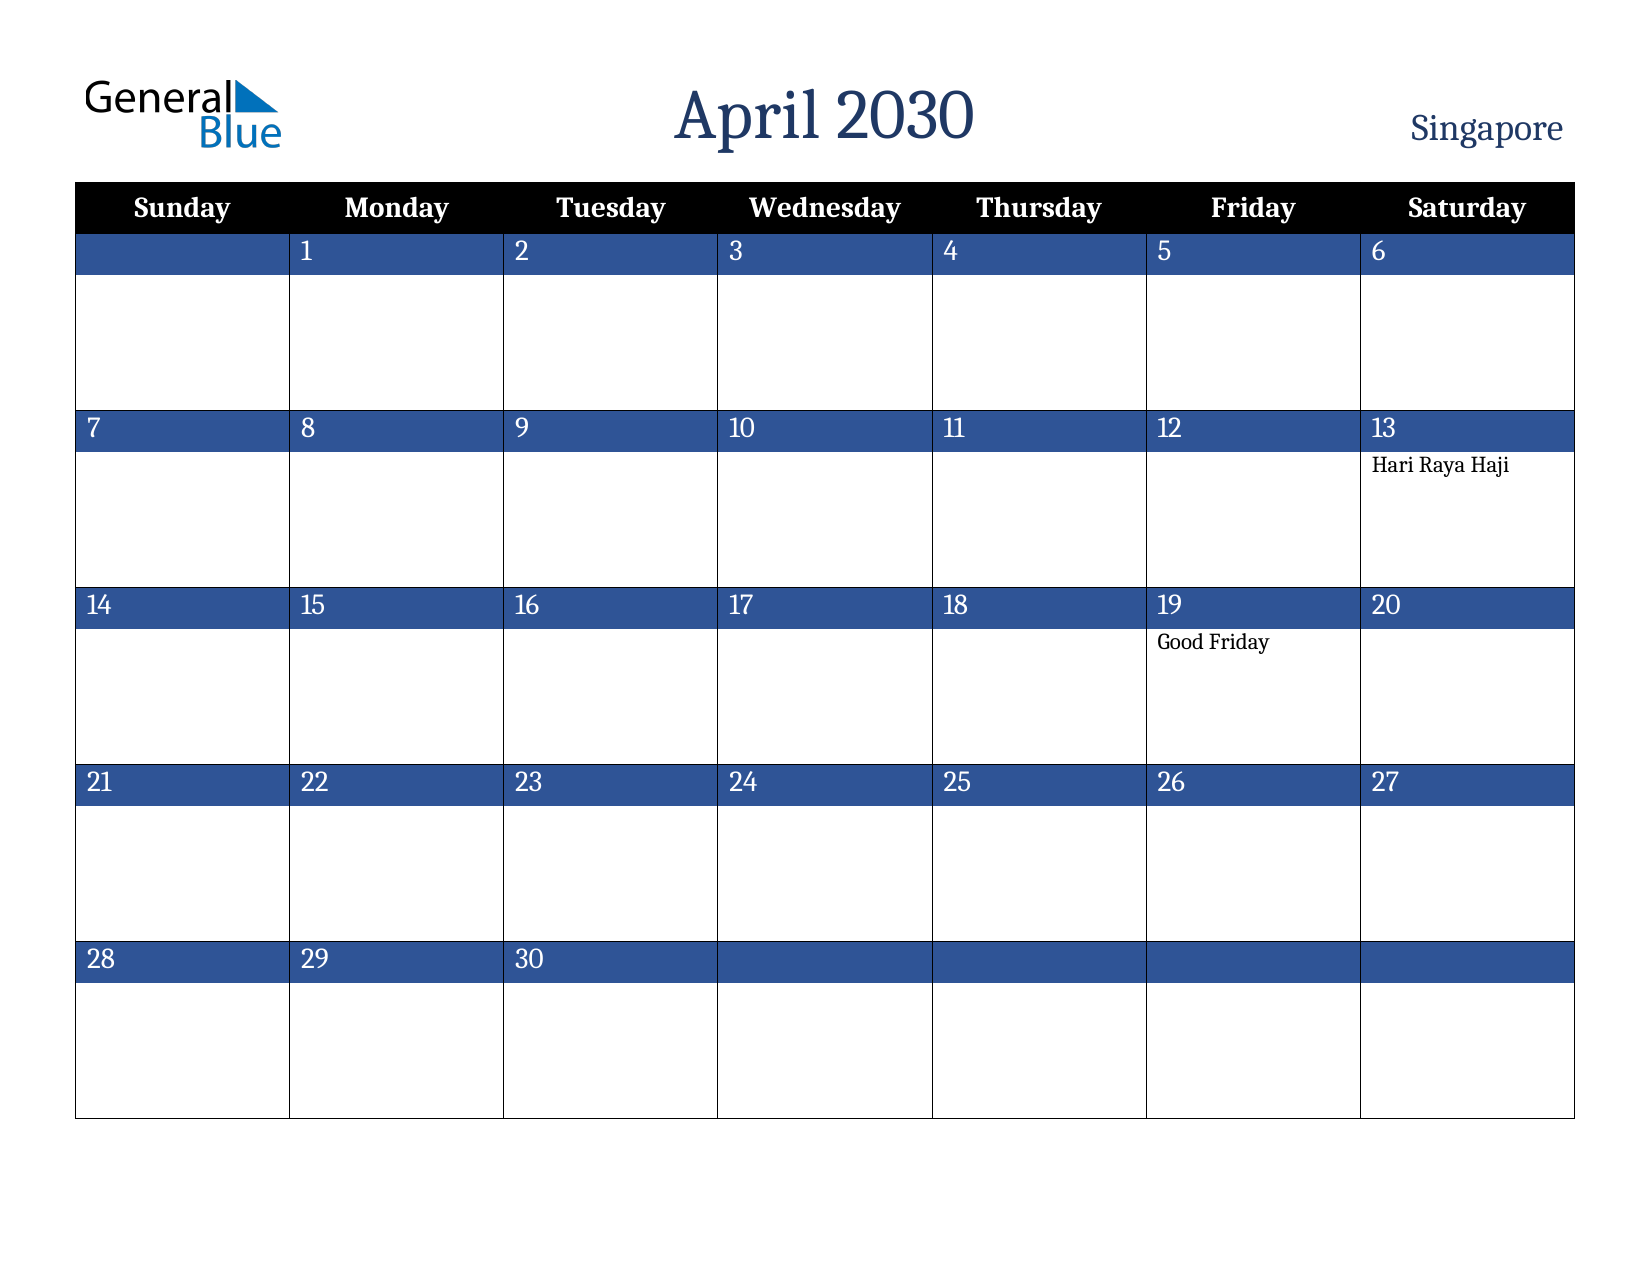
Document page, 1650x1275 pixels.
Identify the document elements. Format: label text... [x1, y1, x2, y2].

table_cell 1 [290, 234, 503, 275]
table_cell [1147, 275, 1360, 410]
table_cell 8 [290, 411, 503, 452]
table_cell 15 [290, 588, 503, 629]
table_cell Thursday [933, 183, 1146, 233]
table_cell 27 [1361, 765, 1574, 806]
table_cell [933, 806, 1146, 941]
table_cell [933, 629, 1146, 764]
table_cell [504, 452, 717, 587]
table_cell [1147, 452, 1360, 587]
table_cell [718, 629, 932, 764]
table_cell [1147, 806, 1360, 941]
table_cell 5 [1147, 234, 1360, 275]
table_cell Wednesday [718, 183, 932, 233]
table_cell [1361, 806, 1574, 941]
table_cell 29 [290, 942, 503, 983]
table_cell 14 [76, 588, 289, 629]
table_cell 17 [718, 588, 932, 629]
table_cell Sunday [76, 183, 289, 233]
table_cell [1361, 942, 1574, 983]
table_cell Good Friday [1147, 629, 1360, 764]
table_cell 22 [290, 765, 503, 806]
table_cell [290, 629, 503, 764]
table_cell [76, 983, 289, 1118]
table_cell [933, 942, 1146, 983]
table_cell 13 [1361, 411, 1574, 452]
table_cell Tuesday [504, 183, 717, 233]
table_cell [504, 806, 717, 941]
table_cell [290, 275, 503, 410]
table_cell [1147, 942, 1360, 983]
table_cell 19 [1147, 588, 1360, 629]
table_cell [76, 275, 289, 410]
table_cell [933, 275, 1146, 410]
table_cell [1361, 629, 1574, 764]
table_cell Hari Raya Haji [1361, 452, 1574, 587]
table_cell [290, 983, 503, 1118]
table_cell [718, 275, 932, 410]
table_cell [76, 452, 289, 587]
table_cell [290, 806, 503, 941]
table_cell 16 [504, 588, 717, 629]
table_cell 18 [933, 588, 1146, 629]
table_cell 3 [718, 234, 932, 275]
table_header Singapore [1146, 75, 1574, 182]
table_cell Friday [1147, 183, 1360, 233]
table_cell 12 [1147, 411, 1360, 452]
table_cell [76, 806, 289, 941]
table_cell 4 [933, 234, 1146, 275]
table_cell [76, 629, 289, 764]
table_cell [504, 629, 717, 764]
table_header April 2030 [504, 75, 1146, 182]
table_cell [718, 806, 932, 941]
table_cell 23 [504, 765, 717, 806]
table_cell 2 [504, 234, 717, 275]
table_cell [1147, 983, 1360, 1118]
table_cell [933, 452, 1146, 587]
table_header [76, 75, 503, 182]
table_cell [76, 234, 289, 275]
table_cell 20 [1361, 588, 1574, 629]
table_cell 28 [76, 942, 289, 983]
picture [86, 80, 281, 148]
table_cell [933, 983, 1146, 1118]
table_cell 24 [718, 765, 932, 806]
table_cell 25 [933, 765, 1146, 806]
table_cell Monday [290, 183, 503, 233]
table_cell [504, 275, 717, 410]
table_cell 10 [718, 411, 932, 452]
table_cell 7 [76, 411, 289, 452]
table_cell [1361, 275, 1574, 410]
table_cell 9 [504, 411, 717, 452]
table_cell Saturday [1361, 183, 1574, 233]
table_cell [1361, 983, 1574, 1118]
table_cell 11 [933, 411, 1146, 452]
table_cell [718, 942, 932, 983]
table_cell [504, 983, 717, 1118]
table_cell [718, 983, 932, 1118]
table_cell [718, 452, 932, 587]
table_cell 30 [504, 942, 717, 983]
table_cell 26 [1147, 765, 1360, 806]
table_cell 21 [76, 765, 289, 806]
table_cell [290, 452, 503, 587]
table_cell 6 [1361, 234, 1574, 275]
